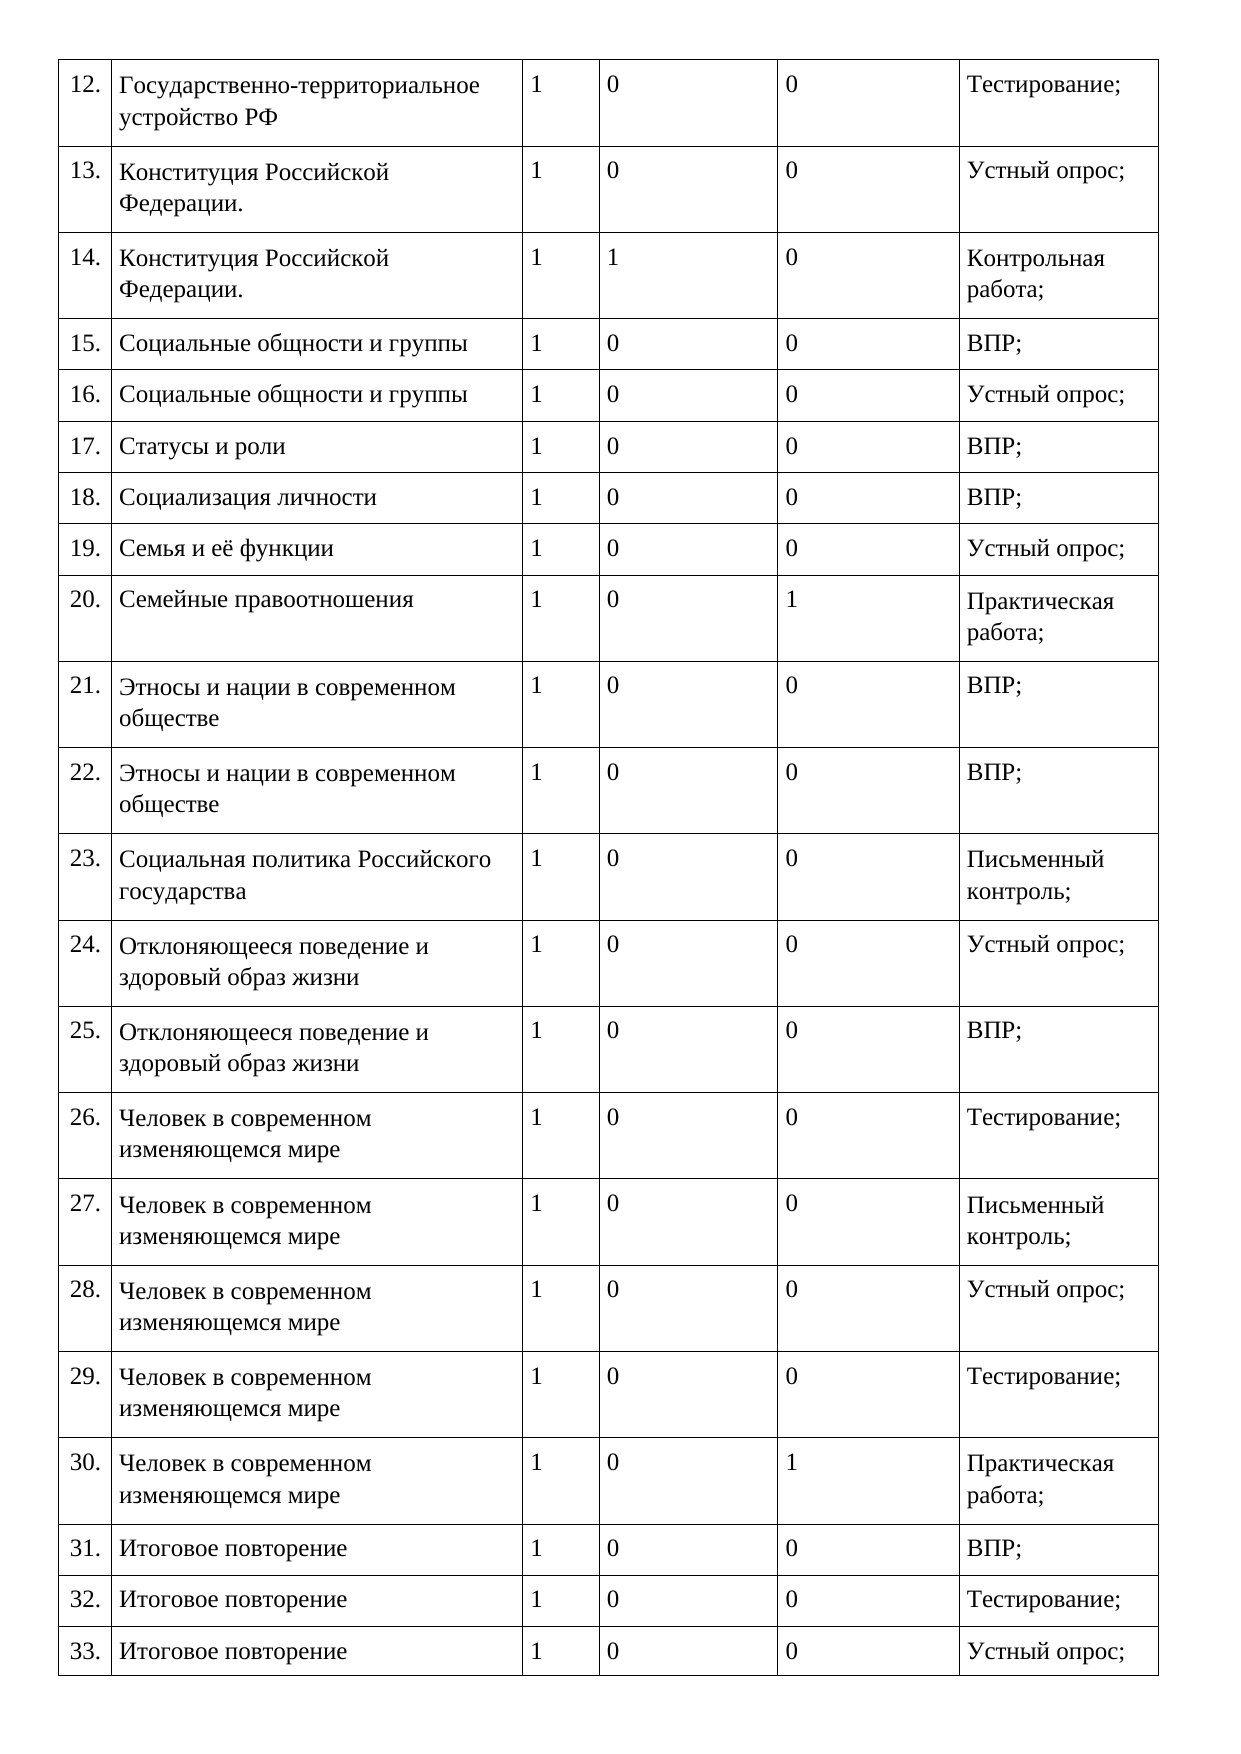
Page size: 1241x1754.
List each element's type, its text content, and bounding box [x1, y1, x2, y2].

table_cell 0 [600, 1179, 777, 1265]
table_cell Итоговое повторение [112, 1627, 522, 1675]
table_cell 0 [778, 748, 959, 833]
table_cell 26. [59, 1093, 111, 1178]
table_cell Статусы и роли [112, 422, 522, 472]
table_cell 0 [778, 921, 959, 1006]
table_header 0 [600, 60, 777, 146]
table_cell Устный опрос; [960, 147, 1158, 232]
table_cell 0 [600, 422, 777, 472]
table_cell 0 [778, 524, 959, 574]
table_cell 1 [523, 524, 599, 574]
table_cell 1 [778, 576, 959, 661]
table_cell 1 [523, 1438, 599, 1523]
table_cell 1 [523, 1352, 599, 1437]
table_cell 19. [59, 524, 111, 574]
table_cell Письменный контроль; [960, 834, 1158, 919]
table_cell 24. [59, 921, 111, 1006]
table_cell ВПР; [960, 319, 1158, 369]
table_cell 0 [600, 524, 777, 574]
table_cell Этносы и нации в современном обществе [112, 748, 522, 833]
table_cell Устный опрос; [960, 370, 1158, 421]
table_cell 0 [778, 662, 959, 747]
table_header 0 [778, 60, 959, 146]
table_cell Отклоняющееся поведение и здоровый образ жизни [112, 1007, 522, 1092]
table_cell Конституция Российской Федерации. [112, 147, 522, 232]
table_cell 28. [59, 1266, 111, 1351]
table_cell 0 [600, 1525, 777, 1575]
table_cell 1 [523, 319, 599, 369]
table_cell 18. [59, 473, 111, 523]
table_cell 1 [523, 422, 599, 472]
table_cell 1 [523, 748, 599, 833]
table_cell Человек в современном изменяющемся мире [112, 1266, 522, 1351]
table_cell 0 [600, 473, 777, 523]
table_cell 25. [59, 1007, 111, 1092]
table_cell 1 [523, 1007, 599, 1092]
table_cell 0 [600, 370, 777, 421]
table_cell Социализация личности [112, 473, 522, 523]
table_cell 15. [59, 319, 111, 369]
table_cell Семья и её функции [112, 524, 522, 574]
table_cell 0 [600, 319, 777, 369]
table_cell 1 [600, 233, 777, 318]
table_cell 1 [523, 1266, 599, 1351]
table_cell 20. [59, 576, 111, 661]
table_cell 30. [59, 1438, 111, 1523]
table_cell 0 [600, 1627, 777, 1675]
table_cell ВПР; [960, 662, 1158, 747]
table_cell 32. [59, 1576, 111, 1626]
table_cell 0 [600, 921, 777, 1006]
table_cell 27. [59, 1179, 111, 1265]
table_header Государственно-территориальное устройство РФ [112, 60, 522, 146]
table_header 1 [523, 60, 599, 146]
table_cell 0 [778, 1576, 959, 1626]
table_cell 1 [523, 1525, 599, 1575]
table_cell 1 [523, 1576, 599, 1626]
table_cell Тестирование; [960, 1093, 1158, 1178]
table_cell 0 [778, 1093, 959, 1178]
table_cell 13. [59, 147, 111, 232]
table_cell Человек в современном изменяющемся мире [112, 1438, 522, 1523]
table_cell ВПР; [960, 1525, 1158, 1575]
table_cell 31. [59, 1525, 111, 1575]
table_cell 0 [778, 147, 959, 232]
table_cell 1 [523, 1093, 599, 1178]
table_cell ВПР; [960, 422, 1158, 472]
table_cell Практическая работа; [960, 1438, 1158, 1523]
table_cell 29. [59, 1352, 111, 1437]
table_cell 1 [778, 1438, 959, 1523]
table_cell 0 [778, 370, 959, 421]
table_cell Социальная политика Российского государства [112, 834, 522, 919]
table_cell Человек в современном изменяющемся мире [112, 1093, 522, 1178]
table_cell Этносы и нации в современном обществе [112, 662, 522, 747]
table_cell ВПР; [960, 473, 1158, 523]
table_cell Человек в современном изменяющемся мире [112, 1352, 522, 1437]
table_cell 0 [778, 422, 959, 472]
table_cell 0 [778, 473, 959, 523]
table_cell 1 [523, 834, 599, 919]
table_cell 1 [523, 662, 599, 747]
table_cell Тестирование; [960, 1576, 1158, 1626]
table_cell 0 [778, 1525, 959, 1575]
table_cell 23. [59, 834, 111, 919]
table_cell 0 [600, 1576, 777, 1626]
table_cell Устный опрос; [960, 524, 1158, 574]
table_cell 0 [778, 834, 959, 919]
table_cell Отклоняющееся поведение и здоровый образ жизни [112, 921, 522, 1006]
table_cell 17. [59, 422, 111, 472]
table_cell Устный опрос; [960, 921, 1158, 1006]
table_cell 1 [523, 147, 599, 232]
table_cell Тестирование; [960, 1352, 1158, 1437]
table_cell 22. [59, 748, 111, 833]
table_cell 0 [600, 576, 777, 661]
table_cell 0 [778, 1627, 959, 1675]
table_cell 1 [523, 1179, 599, 1265]
table_cell Итоговое повторение [112, 1576, 522, 1626]
table_cell Семейные правоотношения [112, 576, 522, 661]
table_cell 0 [600, 1352, 777, 1437]
table_cell 0 [778, 319, 959, 369]
table_cell Человек в современном изменяющемся мире [112, 1179, 522, 1265]
table_cell 0 [778, 1352, 959, 1437]
table_cell 0 [778, 1007, 959, 1092]
table_cell 21. [59, 662, 111, 747]
table_cell Устный опрос; [960, 1266, 1158, 1351]
table_cell Социальные общности и группы [112, 370, 522, 421]
table_cell 0 [600, 834, 777, 919]
table_header Тестирование; [960, 60, 1158, 146]
table_cell 0 [778, 1179, 959, 1265]
table_cell 1 [523, 473, 599, 523]
table_cell Устный опрос; [960, 1627, 1158, 1675]
table_cell 1 [523, 1627, 599, 1675]
table_cell 16. [59, 370, 111, 421]
table_cell Конституция Российской Федерации. [112, 233, 522, 318]
table_cell 33. [59, 1627, 111, 1675]
table_cell 1 [523, 233, 599, 318]
table_cell 1 [523, 921, 599, 1006]
table_cell 0 [600, 147, 777, 232]
table_cell 0 [600, 1007, 777, 1092]
table_cell 1 [523, 576, 599, 661]
table_cell ВПР; [960, 1007, 1158, 1092]
table_cell Социальные общности и группы [112, 319, 522, 369]
table_cell 0 [778, 233, 959, 318]
table_cell 0 [600, 748, 777, 833]
table_cell Письменный контроль; [960, 1179, 1158, 1265]
table_cell Практическая работа; [960, 576, 1158, 661]
table_cell 0 [600, 1438, 777, 1523]
table_cell Итоговое повторение [112, 1525, 522, 1575]
table_cell 14. [59, 233, 111, 318]
table_header 12. [59, 60, 111, 146]
table_cell 0 [600, 1266, 777, 1351]
table_cell Контрольная работа; [960, 233, 1158, 318]
table_cell 0 [778, 1266, 959, 1351]
table_cell 0 [600, 1093, 777, 1178]
table_cell 1 [523, 370, 599, 421]
table_cell 0 [600, 662, 777, 747]
table_cell ВПР; [960, 748, 1158, 833]
